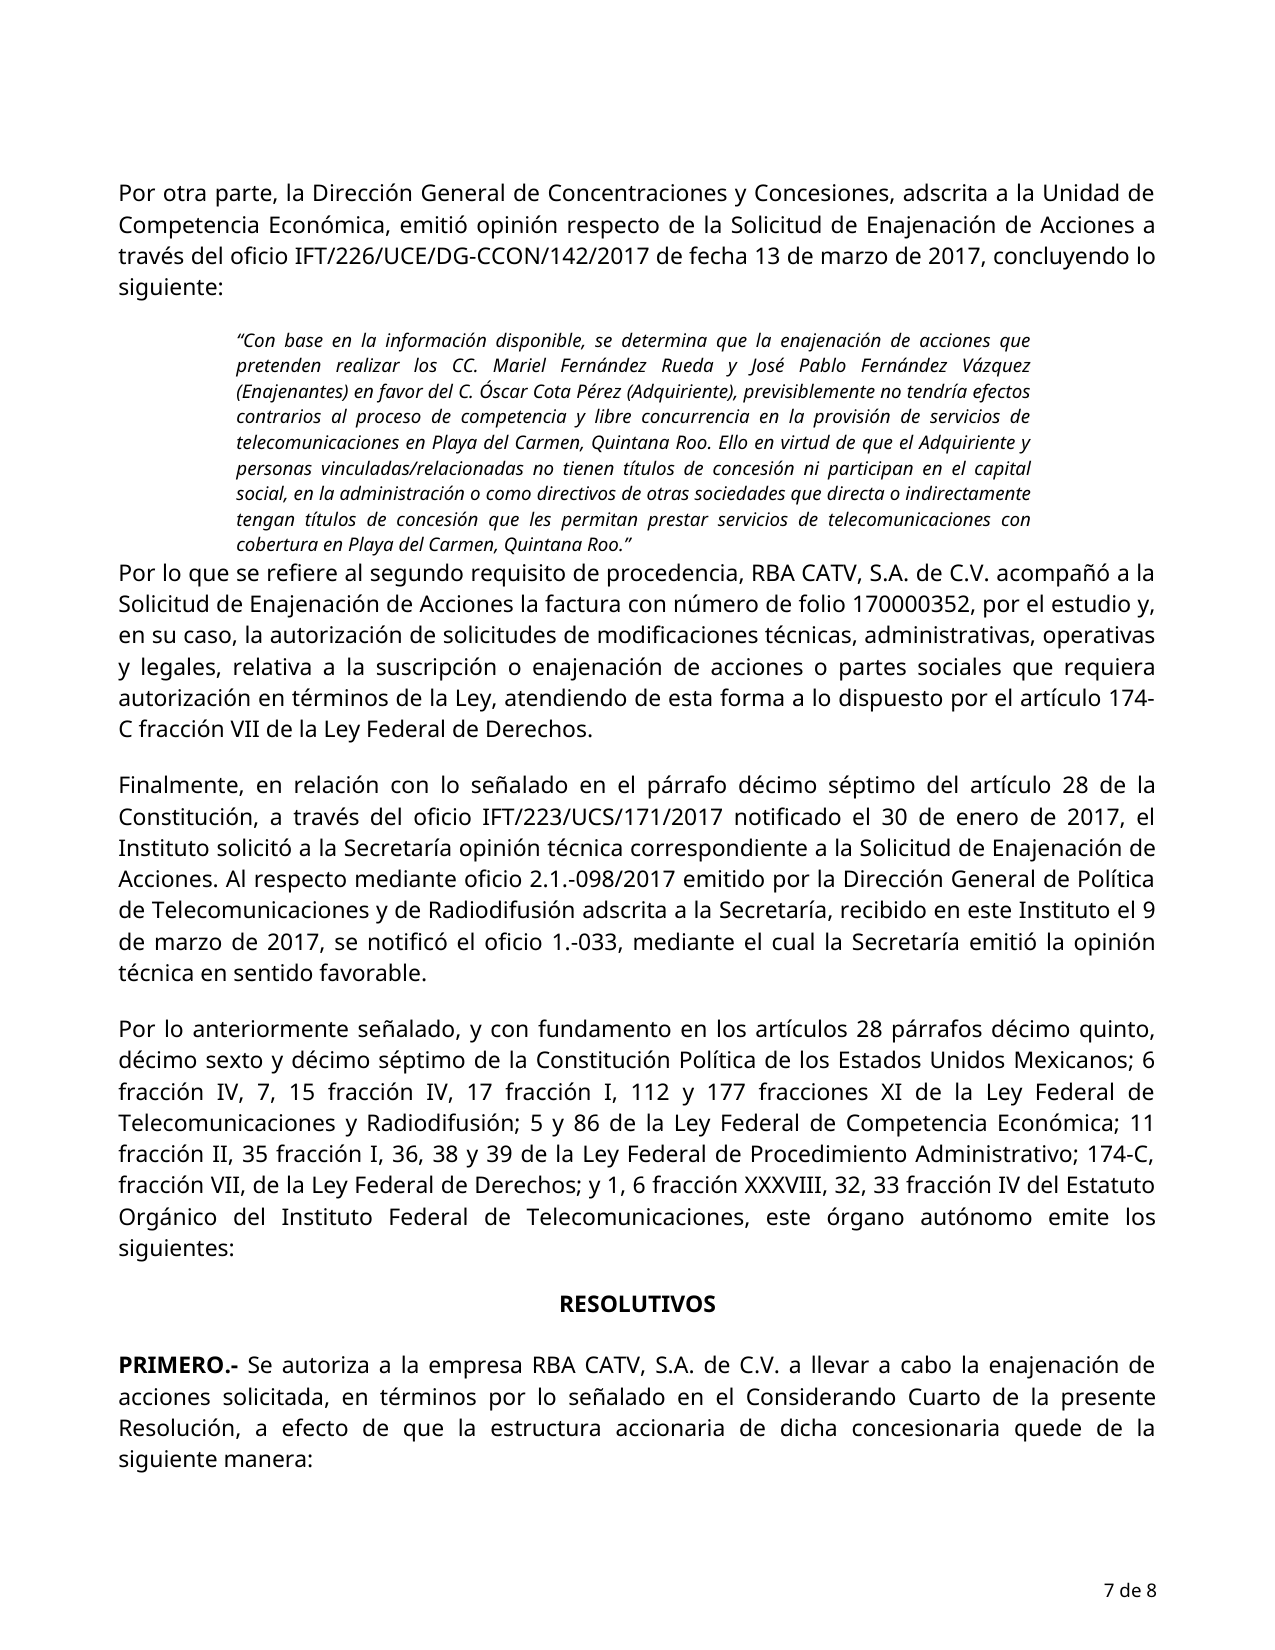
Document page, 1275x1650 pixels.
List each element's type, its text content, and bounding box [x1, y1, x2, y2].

subtitle RESOLUTIVOS [118, 1288, 1157, 1319]
text Finalmente, en relación con lo señalado en el párrafo décimo séptimo del artículo 28 de la Constitución, a través del oficio IFT/223/UCS/171/2017 notificado el 30 de enero de 2017, el Instituto solicitó a la Secretaría opinión técnica correspondiente a la Solicitud de Enajenación de Acciones. Al respecto mediante oficio 2.1.-098/2017 emitido por la Dirección General de Política de Telecomunicaciones y de Radiodifusión adscrita a la Secretaría, recibido en este Instituto el 9 de marzo de 2017, se notificó el oficio 1.-033, mediante el cual la Secretaría emitió la opinión técnica en sentido favorable. [118, 769, 1157, 988]
text “Con base en la información disponible, se determina que la enajenación de acciones que pretenden realizar los CC. Mariel Fernández Rueda y José Pablo Fernández Vázquez (Enajenantes) en favor del C. Óscar Cota Pérez (Adquiriente), previsiblemente no tendría efectos contrarios al proceso de competencia y libre concurrencia en la provisión de servicios de telecomunicaciones en Playa del Carmen, Quintana Roo. Ello en virtud de que el Adquiriente y personas vinculadas/relacionadas no tienen títulos de concesión ni participan en el capital social, en la administración o como directivos de otras sociedades que directa o indirectamente tengan títulos de concesión que les permitan prestar servicios de telecomunicaciones con cobertura en Playa del Carmen, Quintana Roo.” [236, 327, 1034, 557]
text Por lo que se refiere al segundo requisito de procedencia, RBA CATV, S.A. de C.V. acompañó a la Solicitud de Enajenación de Acciones la factura con número de folio 170000352, por el estudio y, en su caso, la autorización de solicitudes de modificaciones técnicas, administrativas, operativas y legales, relativa a la suscripción o enajenación de acciones o partes sociales que requiera autorización en términos de la Ley, atendiendo de esta forma a lo dispuesto por el artículo 174-C fracción VII de la Ley Federal de Derechos. [118, 557, 1157, 744]
text Por otra parte, la Dirección General de Concentraciones y Concesiones, adscrita a la Unidad de Competencia Económica, emitió opinión respecto de la Solicitud de Enajenación de Acciones a través del oficio IFT/226/UCE/DG-CCON/142/2017 de fecha 13 de marzo de 2017, concluyendo lo siguiente: [118, 177, 1157, 302]
text PRIMERO.- Se autoriza a la empresa RBA CATV, S.A. de C.V. a llevar a cabo la enajenación de acciones solicitada, en términos por lo señalado en el Considerando Cuarto de la presente Resolución, a efecto de que la estructura accionaria de dicha concesionaria quede de la siguiente manera: [118, 1349, 1157, 1474]
text Por lo anteriormente señalado, y con fundamento en los artículos 28 párrafos décimo quinto, décimo sexto y décimo séptimo de la Constitución Política de los Estados Unidos Mexicanos; 6 fracción IV, 7, 15 fracción IV, 17 fracción I, 112 y 177 fracciones XI de la Ley Federal de Telecomunicaciones y Radiodifusión; 5 y 86 de la Ley Federal de Competencia Económica; 11 fracción II, 35 fracción I, 36, 38 y 39 de la Ley Federal de Procedimiento Administrativo; 174-C, fracción VII, de la Ley Federal de Derechos; y 1, 6 fracción XXXVIII, 32, 33 fracción IV del Estatuto Orgánico del Instituto Federal de Telecomunicaciones, este órgano autónomo emite los siguientes: [118, 1013, 1157, 1263]
